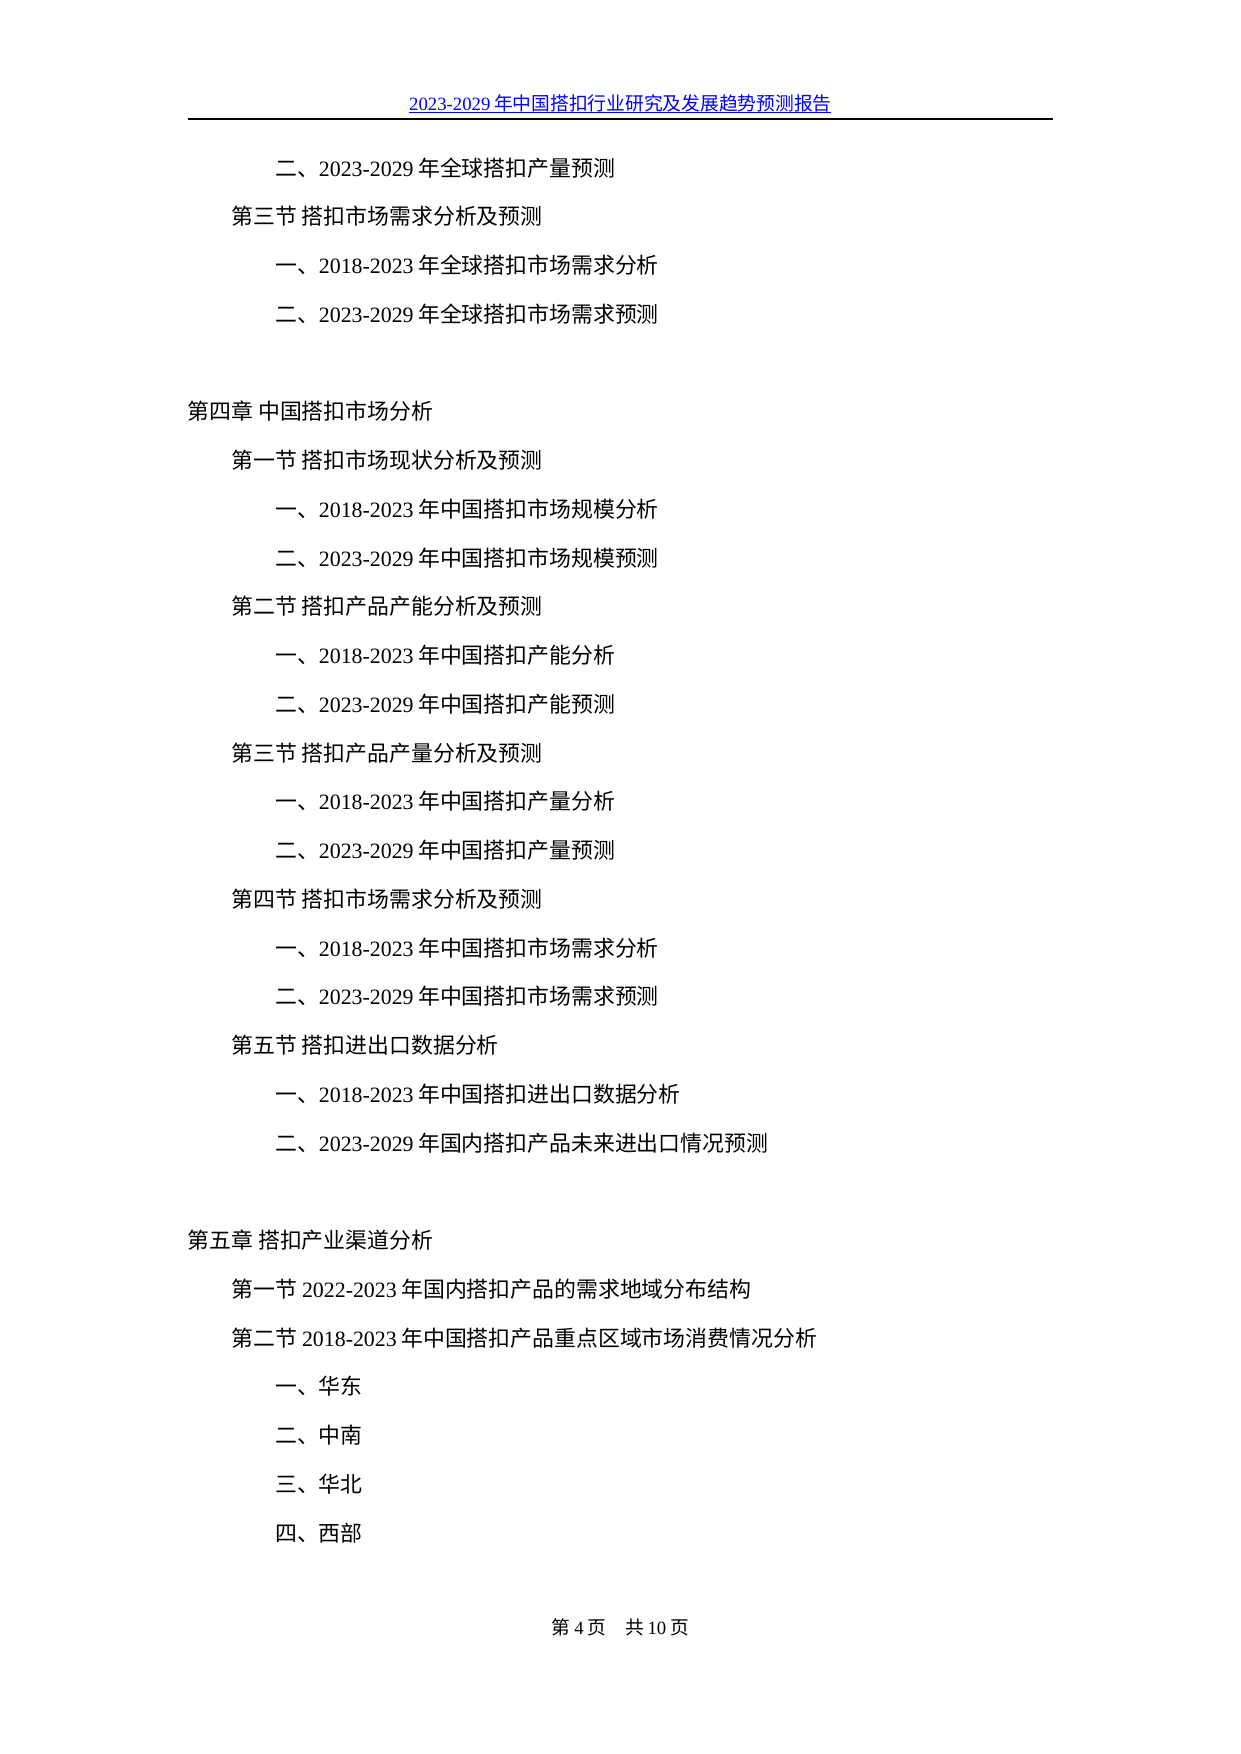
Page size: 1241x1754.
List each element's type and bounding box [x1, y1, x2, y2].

text [187, 150, 1053, 1548]
